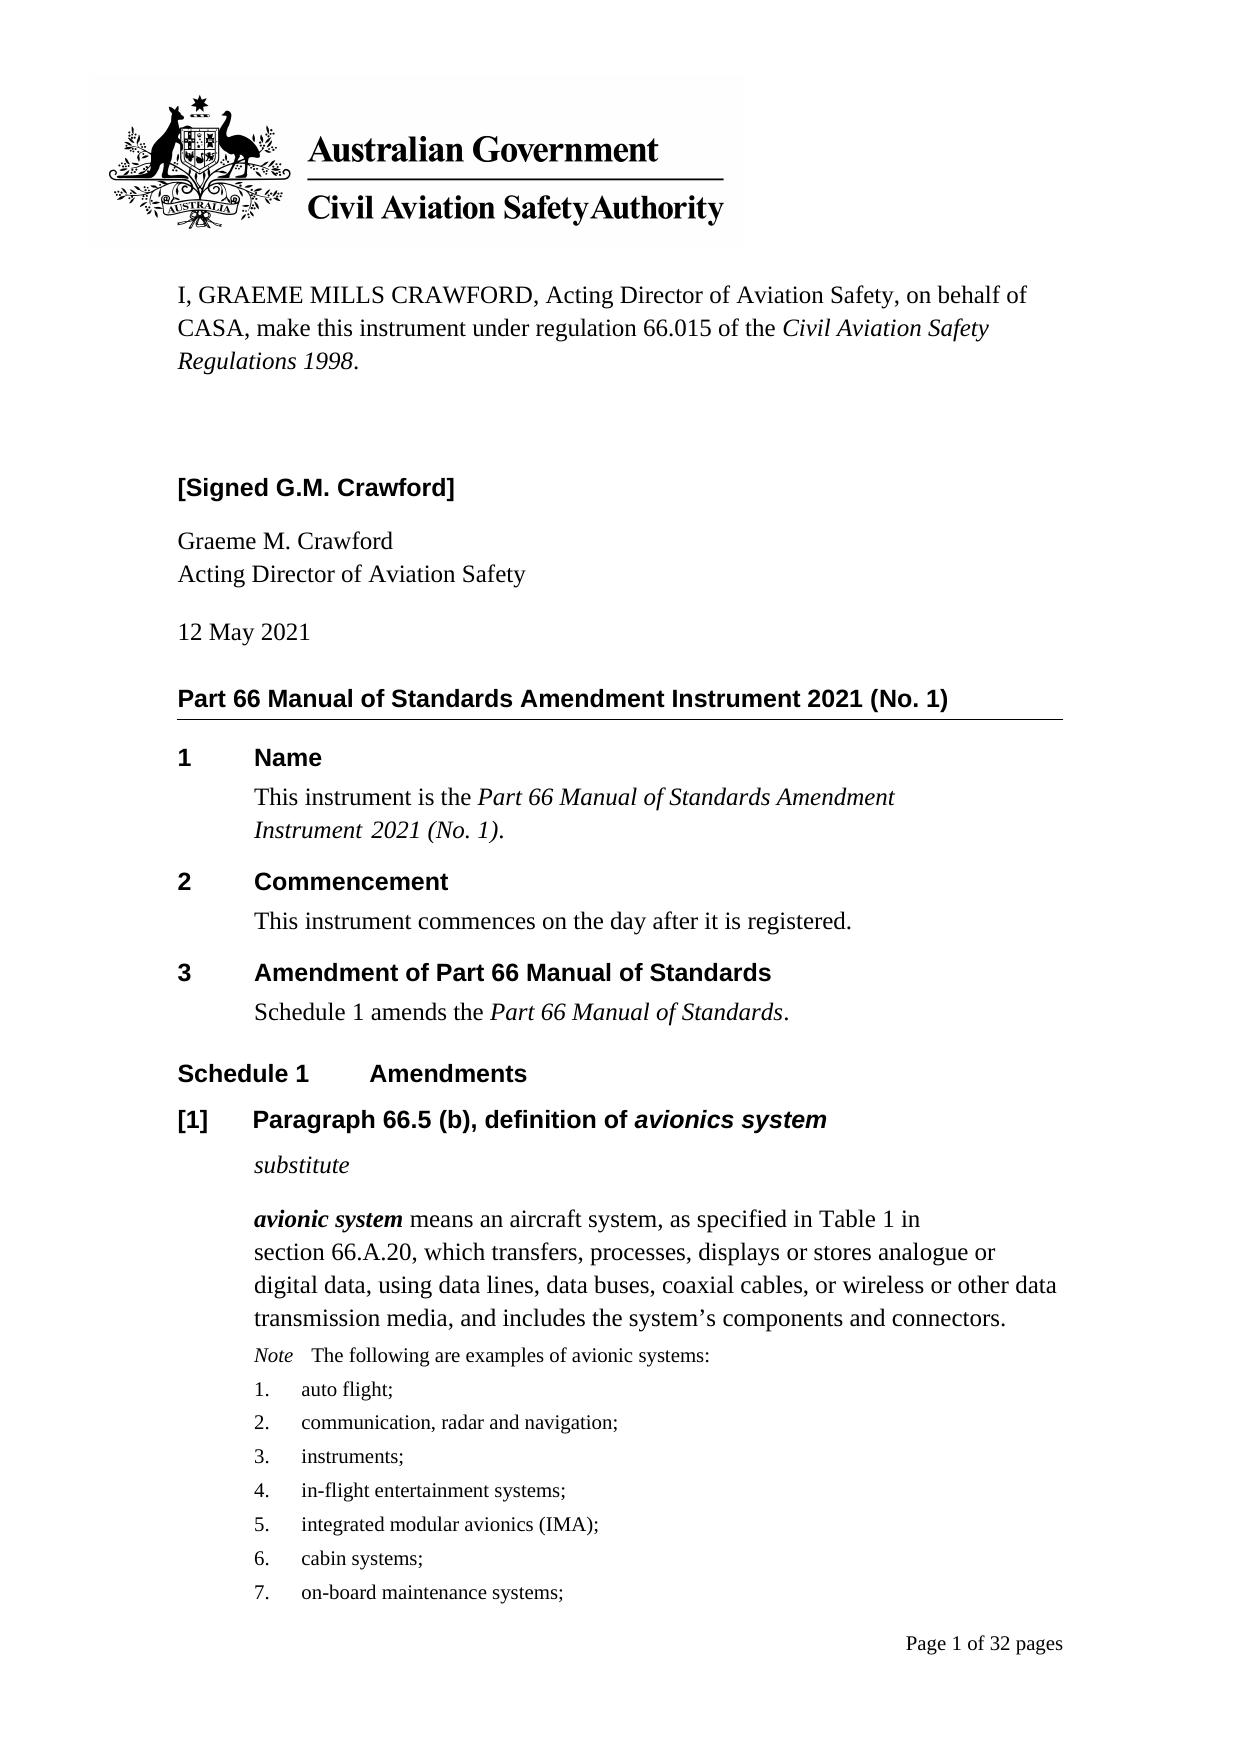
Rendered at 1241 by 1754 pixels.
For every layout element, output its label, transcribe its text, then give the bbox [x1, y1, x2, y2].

text 4. in-flight entertainment systems; [254, 1478, 1063, 1502]
text 5. integrated modular avionics (IMA); [254, 1512, 1063, 1536]
text [Signed G.M. Crawford] [177, 472, 1063, 501]
text This instrument commences on the day after it is registered. [148, 906, 1063, 935]
subtitle Schedule 1 Amendments [177, 1059, 1063, 1088]
text 3. instruments; [254, 1444, 1063, 1468]
text This instrument is the Part 66 Manual of Standards Amendment Instrument 2021 (No. 1). [148, 782, 1063, 844]
text Note The following are examples of avionic systems: [254, 1343, 1063, 1367]
text Schedule 1 amends the Part 66 Manual of Standards. [148, 997, 1063, 1026]
text Graeme M. Crawford Acting Director of Aviation Safety [177, 526, 1063, 588]
text 6. cabin systems; [254, 1546, 1063, 1570]
subtitle 2 Commencement [177, 867, 1063, 896]
text I, Graeme Mills crawford, Acting Director of Aviation Safety, on behalf of CASA, make this instrument under regulation 66.015 of the Civil Aviation Safety Regulations 1998. [177, 280, 1063, 374]
text 1. auto flight; [254, 1376, 1063, 1401]
text avionic system means an aircraft system, as specified in Table 1 in section 66.A.20, which transfers, processes, displays or stores analogue or digital data, using data lines, data buses, coaxial cables, or wireless or other data transmission media, and includes the system’s components and connectors. [254, 1204, 1063, 1332]
text 2. communication, radar and navigation; [254, 1410, 1063, 1434]
picture [88, 75, 745, 249]
text 7. on-board maintenance systems; [254, 1579, 1063, 1604]
text substitute [254, 1150, 1063, 1179]
text Part 66 Manual of Standards Amendment Instrument 2021 (No. 1) [177, 684, 1063, 719]
text 12 May 2021 [177, 617, 1063, 646]
subtitle 1 Name [177, 743, 1063, 772]
subtitle [1] Paragraph 66.5 (b), definition of avionics system [177, 1105, 1063, 1134]
subtitle 3 Amendment of Part 66 Manual of Standards [177, 958, 1063, 987]
